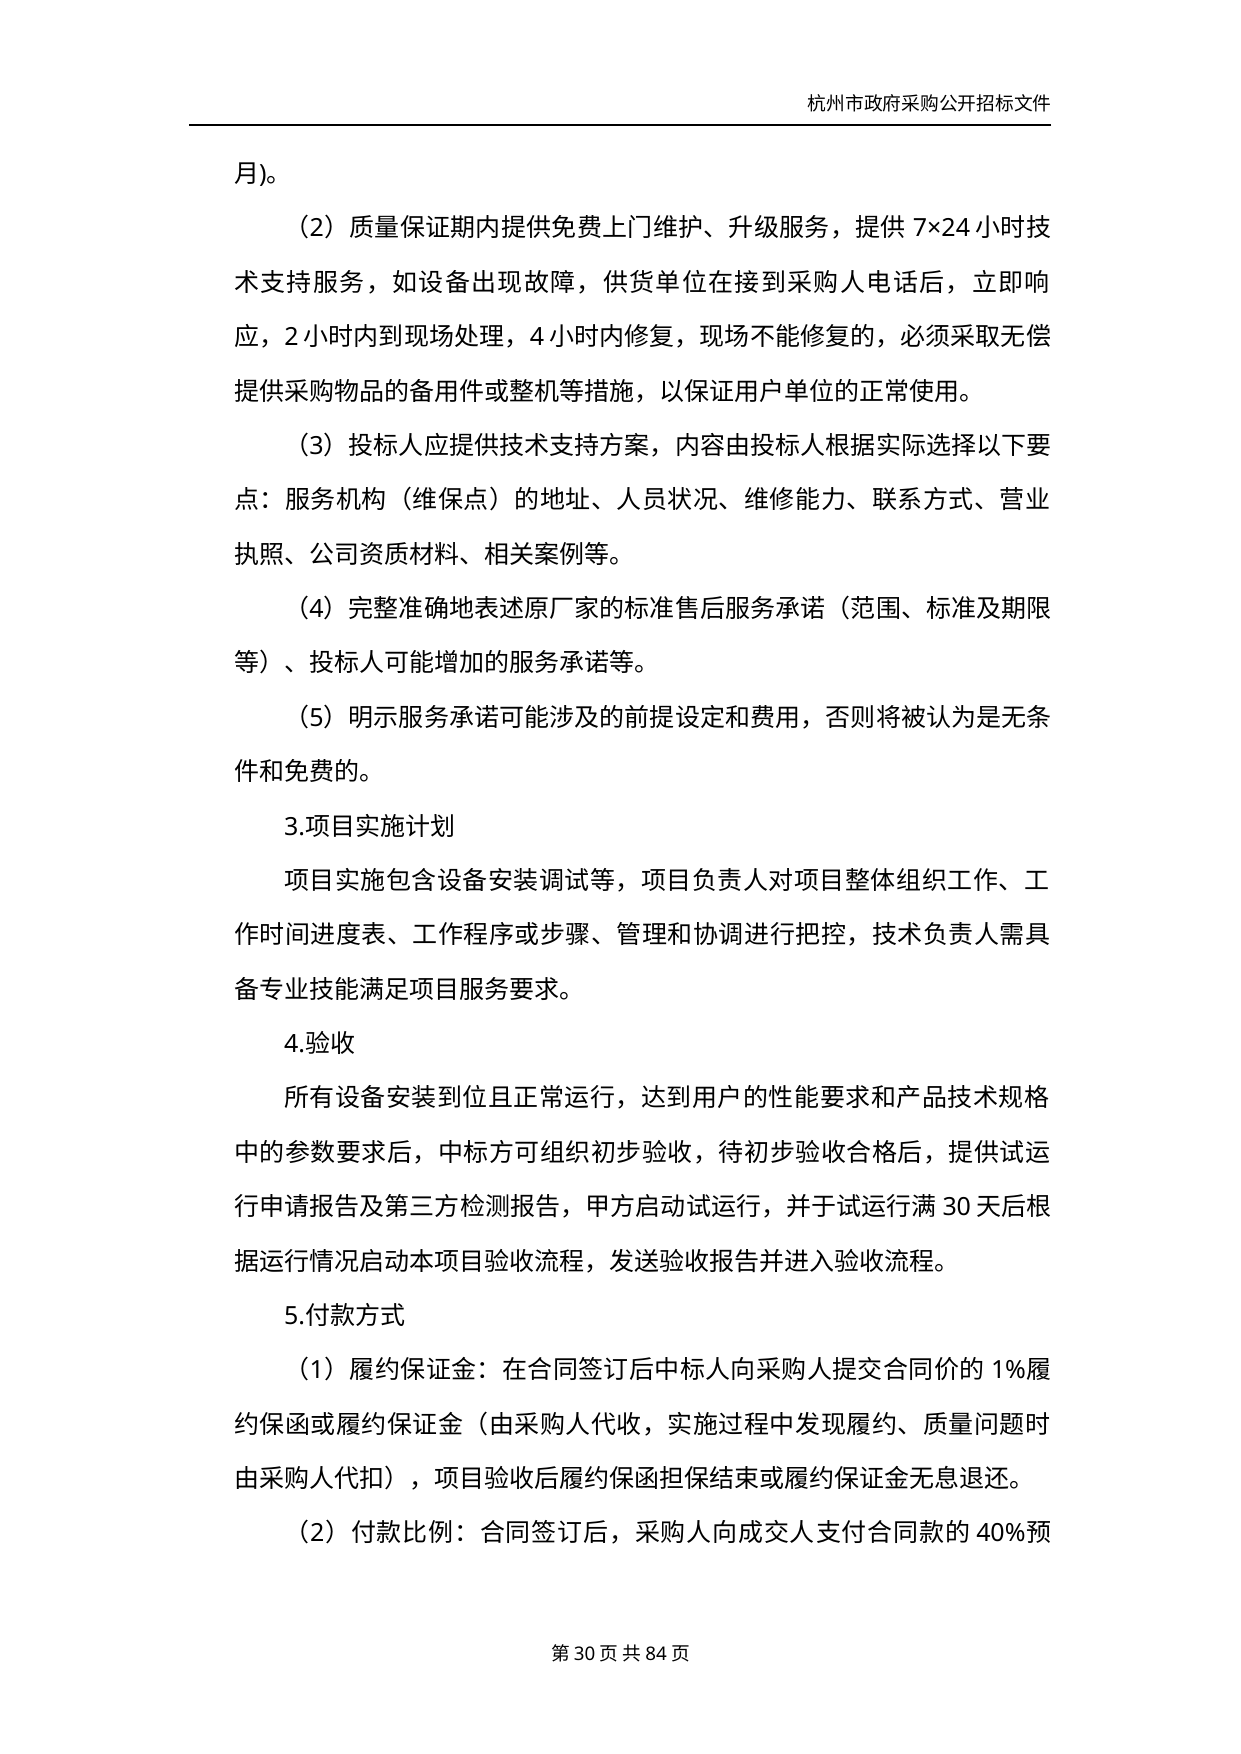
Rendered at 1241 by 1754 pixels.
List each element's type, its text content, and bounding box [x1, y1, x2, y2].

text （2）质量保证期内提供免费上门维护、升级服务，提供7×24小时技术支持服务，如设备出现故障，供货单位在接到采购人电话后，立即响应，2小时内到现场处理，4小时内修复，现场不能修复的，必须采取无偿提供采购物品的备用件或整机等措施，以保证用户单位的正常使用。 [234, 208, 1051, 407]
text 3.项目实施计划 [234, 806, 1051, 842]
text （5）明示服务承诺可能涉及的前提设定和费用，否则将被认为是无条件和免费的。 [234, 697, 1051, 788]
text （3）投标人应提供技术支持方案，内容由投标人根据实际选择以下要点：服务机构（维保点）的地址、人员状况、维修能力、联系方式、营业执照、公司资质材料、相关案例等。 [234, 425, 1051, 570]
text 所有设备安装到位且正常运行，达到用户的性能要求和产品技术规格中的参数要求后，中标方可组织初步验收，待初步验收合格后，提供试运行申请报告及第三方检测报告，甲方启动试运行，并于试运行满30天后根据运行情况启动本项目验收流程，发送验收报告并进入验收流程。 [234, 1078, 1051, 1277]
text （4）完整准确地表述原厂家的标准售后服务承诺（范围、标准及期限等）、投标人可能增加的服务承诺等。 [234, 588, 1051, 679]
text 项目实施包含设备安装调试等，项目负责人对项目整体组织工作、工作时间进度表、工作程序或步骤、管理和协调进行把控，技术负责人需具备专业技能满足项目服务要求。 [234, 860, 1051, 1005]
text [234, 1513, 1051, 1549]
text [234, 153, 1051, 190]
text （1）履约保证金：在合同签订后中标人向采购人提交合同价的1%履约保函或履约保证金（由采购人代收，实施过程中发现履约、质量问题时由采购人代扣），项目验收后履约保函担保结束或履约保证金无息退还。 [234, 1350, 1051, 1495]
text 4.验收 [234, 1023, 1051, 1060]
text 5.付款方式 [234, 1295, 1051, 1332]
